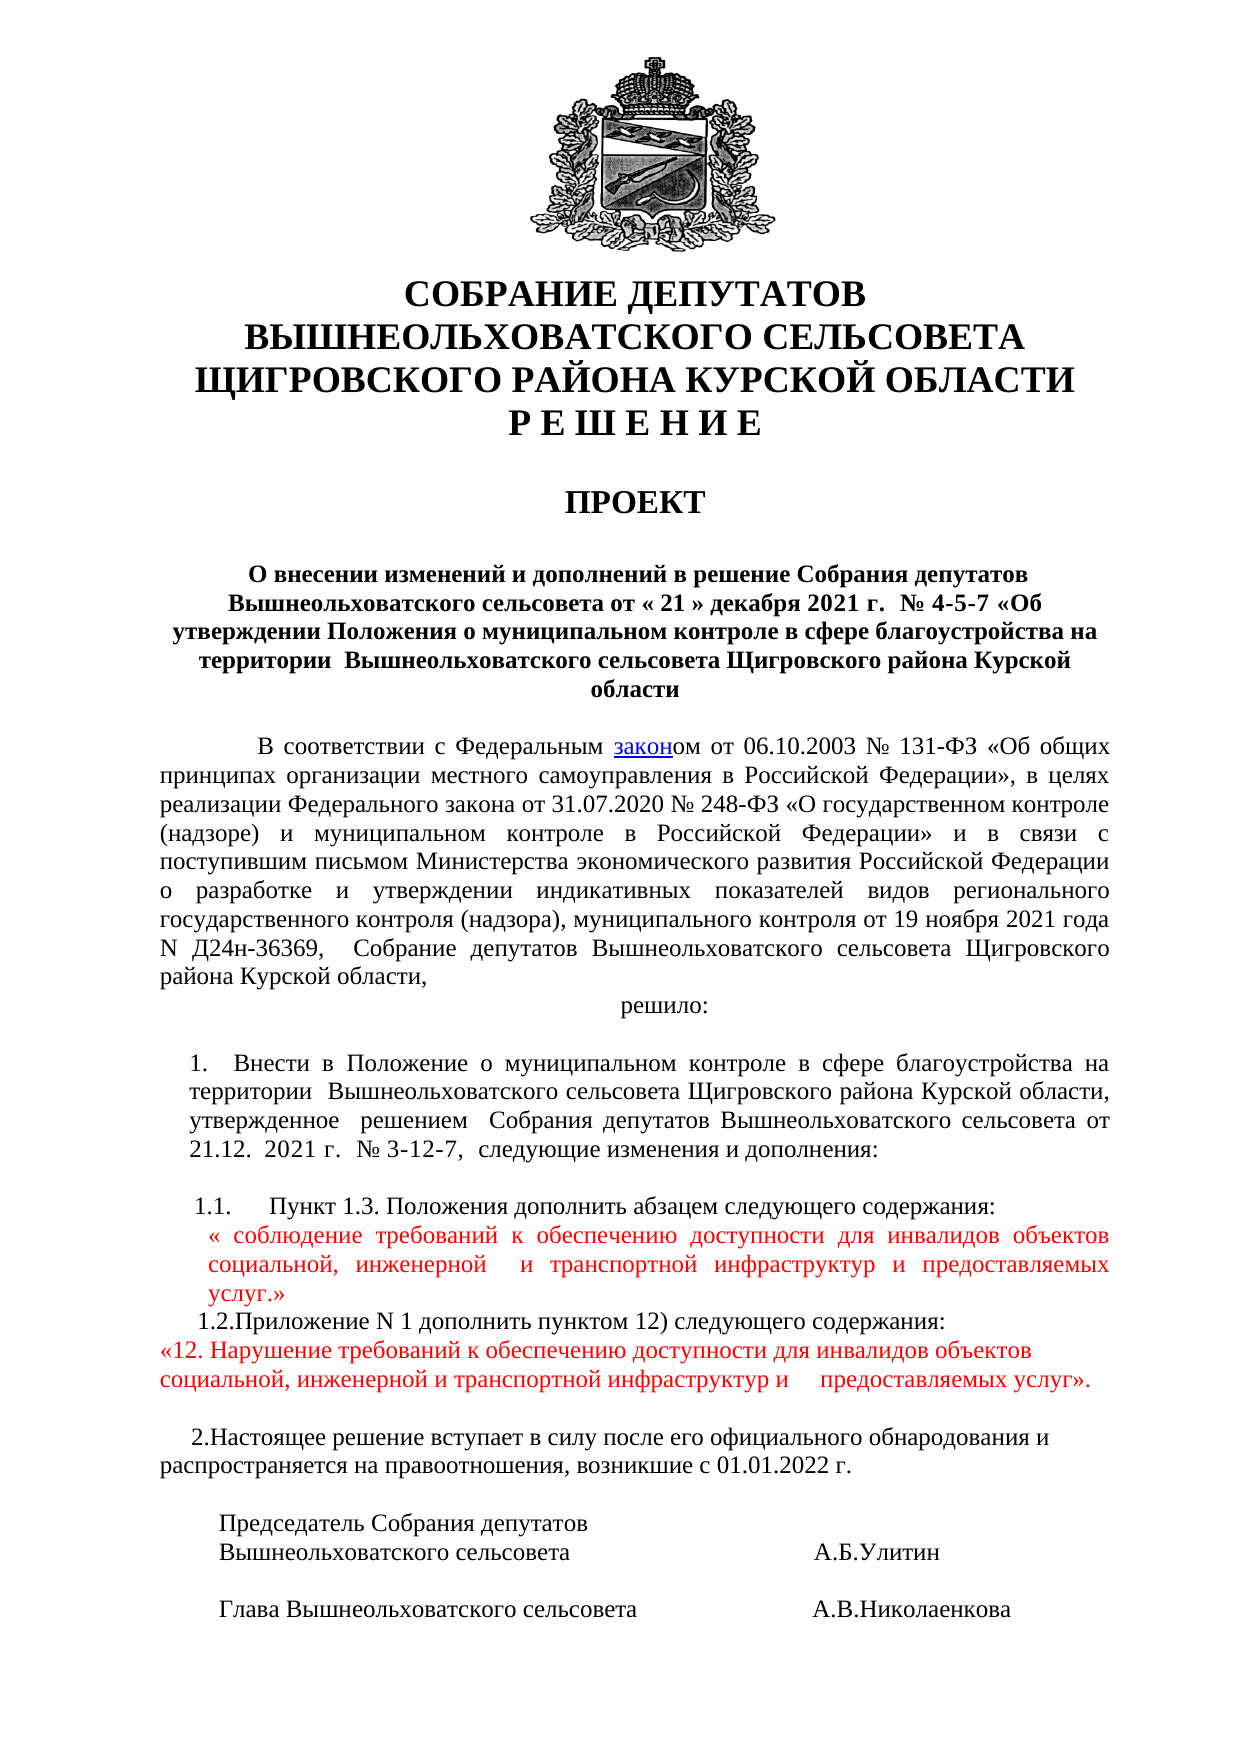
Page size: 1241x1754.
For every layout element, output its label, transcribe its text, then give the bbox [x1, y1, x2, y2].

text В соответствии с Федеральным законом от 06.10.2003 № 131-ФЗ «Об общих принципах организации местного самоуправления в Российской Федерации», в целях реализации Федерального закона от 31.07.2020 № 248-ФЗ «О государственном контроле (надзоре) и муниципальном контроле в Российской Федерации» и в связи с поступившим письмом Министерства экономического развития Российской Федерации о разработке и утверждении индикативных показателей видов регионального государственного контроля (надзора), муниципального контроля от 19 ноября 2021 года N Д24н-36369, Собрание депутатов Вышнеольховатского сельсовета Щигровского района Курской области, [159, 731, 1110, 990]
text ВЫШНЕОЛЬХОВАТСКОГО СЕЛЬСОВЕТА [159, 314, 1110, 358]
list Внести в Положение о муниципальном контроле в сфере благоустройства на территории Вышнеольховатского сельсовета Щигровского района Курской области, утвержденное решением Собрания депутатов Вышнеольховатского сельсовета от 21.12. 2021 г. № 3-12-7, следующие изменения и дополнения: [189, 1048, 1110, 1163]
text ЩИГРОВСКОГО РАЙОНА КУРСКОЙ ОБЛАСТИ [159, 358, 1110, 401]
text Вышнеольховатского сельсовета А.Б.Улитин [159, 1537, 1110, 1565]
text «12. Нарушение требований к обеспечению доступности для инвалидов объектов социальной, инженерной и транспортной инфраструктур и предоставляемых услуг». [159, 1335, 1110, 1422]
text Председатель Собрания депутатов [159, 1508, 1110, 1537]
text 2.Настоящее решение вступает в силу после его официального обнародования и распространяется на правоотношения, возникшие с 01.01.2022 г. [159, 1422, 1110, 1479]
text Глава Вышнеольховатского сельсовета А.В.Николаенкова [159, 1594, 1110, 1623]
text Р Е Ш Е Н И Е [159, 401, 1110, 444]
list Пункт 1.3. Положения дополнить абзацем следующего содержания: [194, 1191, 1110, 1220]
text решило: [159, 990, 1110, 1019]
text 1.2.Приложение N 1 дополнить пунктом 12) следующего содержания: [159, 1306, 1110, 1335]
text О внесении изменений и дополнений в решение Собрания депутатов Вышнеольховатского сельсовета от « 21 » декабря 2021 г. № 4-5-7 «Об утверждении Положения о муниципальном контроле в сфере благоустройства на территории Вышнеольховатского сельсовета Щигровского района Курской области [159, 559, 1110, 703]
text СОБРАНИЕ ДЕПУТАТОВ [159, 271, 1110, 314]
list « соблюдение требований к обеспечению доступности для инвалидов объектов социальной, инженерной и транспортной инфраструктур и предоставляемых услуг.» [208, 1220, 1110, 1306]
text ПРОЕКТ [159, 482, 1110, 521]
